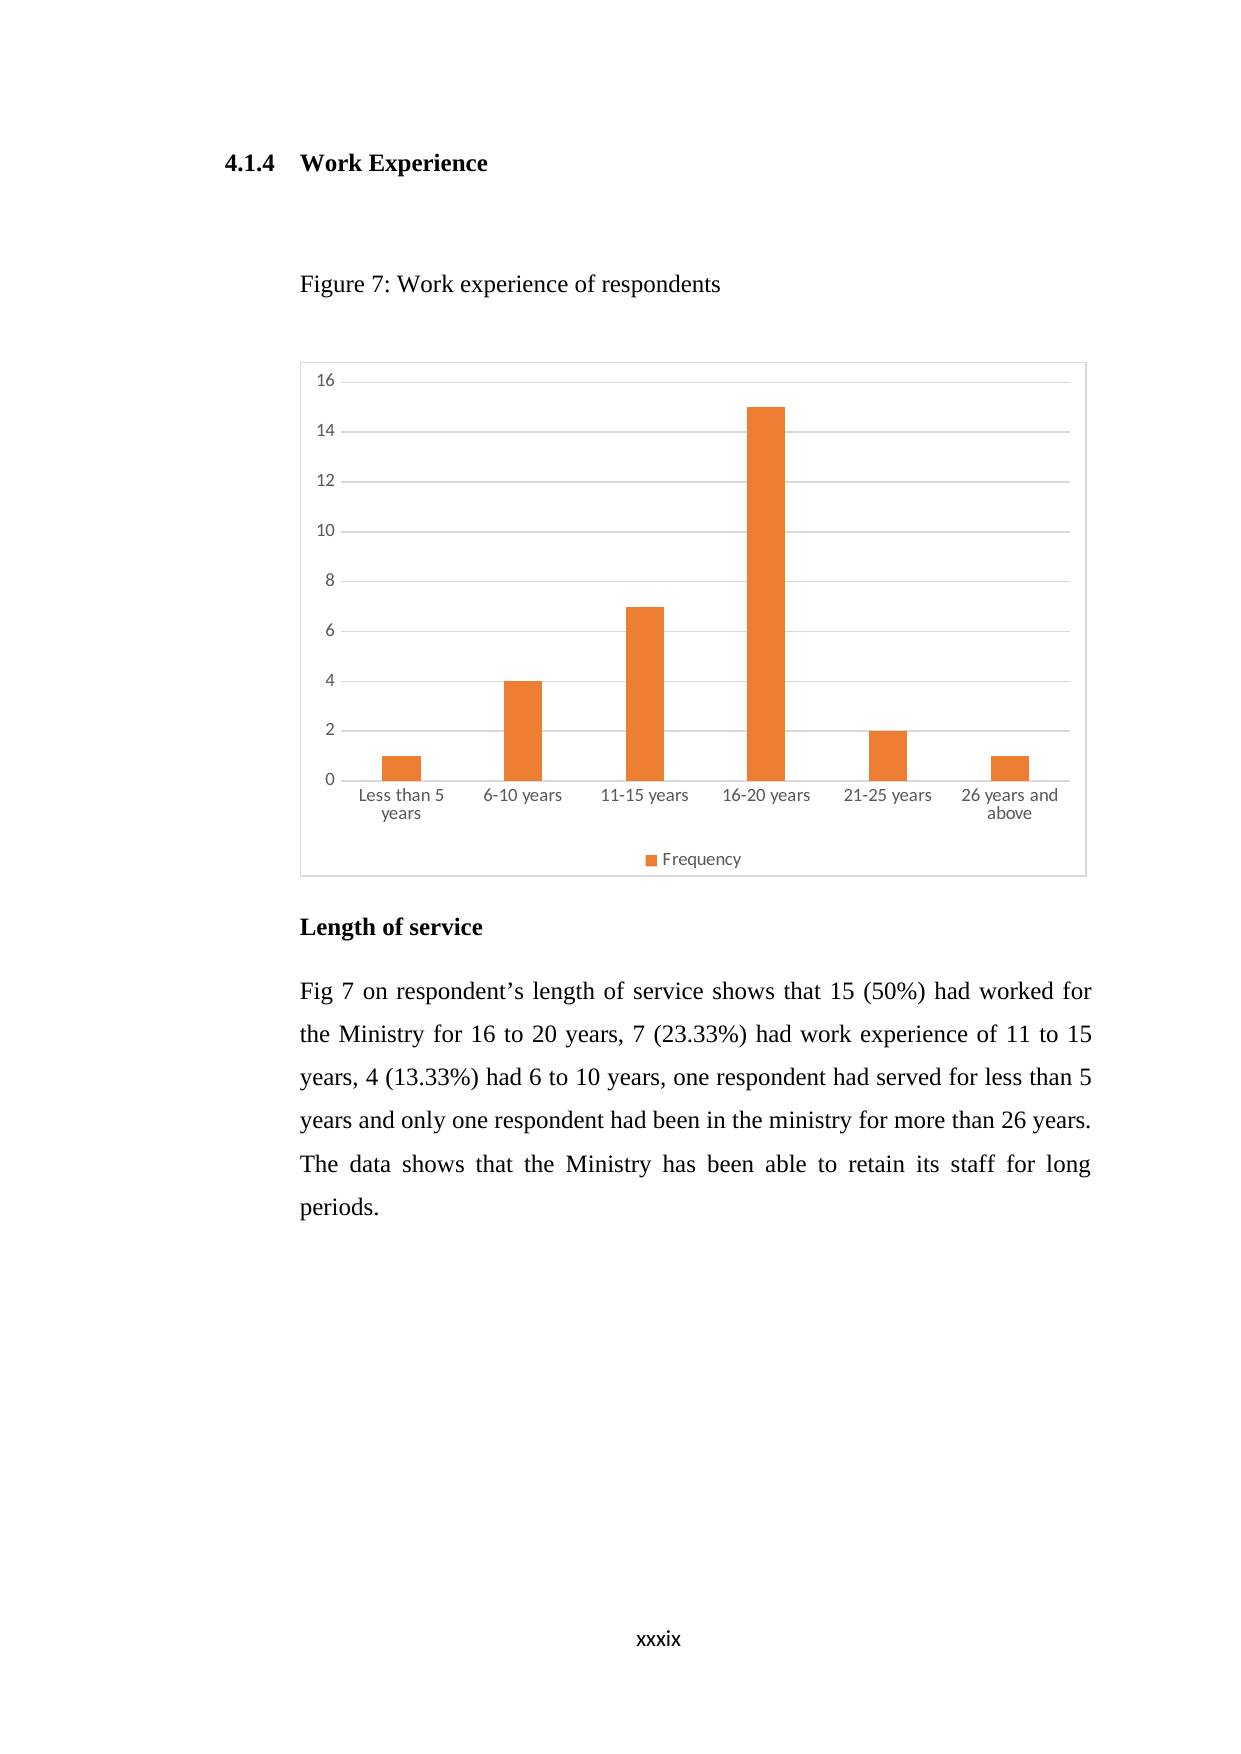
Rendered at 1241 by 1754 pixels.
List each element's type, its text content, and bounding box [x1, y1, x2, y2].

text Fig 7 on respondent’s length of service shows that 15 (50%) had worked for the Ministry for 16 to 20 years, 7 (23.33%) had work experience of 11 to 15 years, 4 (13.33%) had 6 to 10 years, one respondent had served for less than 5 years and only one respondent had been in the ministry for more than 26 years. The data shows that the Ministry has been able to retain its staff for long periods. [283, 976, 1092, 1221]
text Length of service [224, 912, 1092, 941]
subtitle 4.1.4 Work Experience [224, 148, 1092, 176]
text Figure 7: Work experience of respondents [224, 269, 1092, 298]
